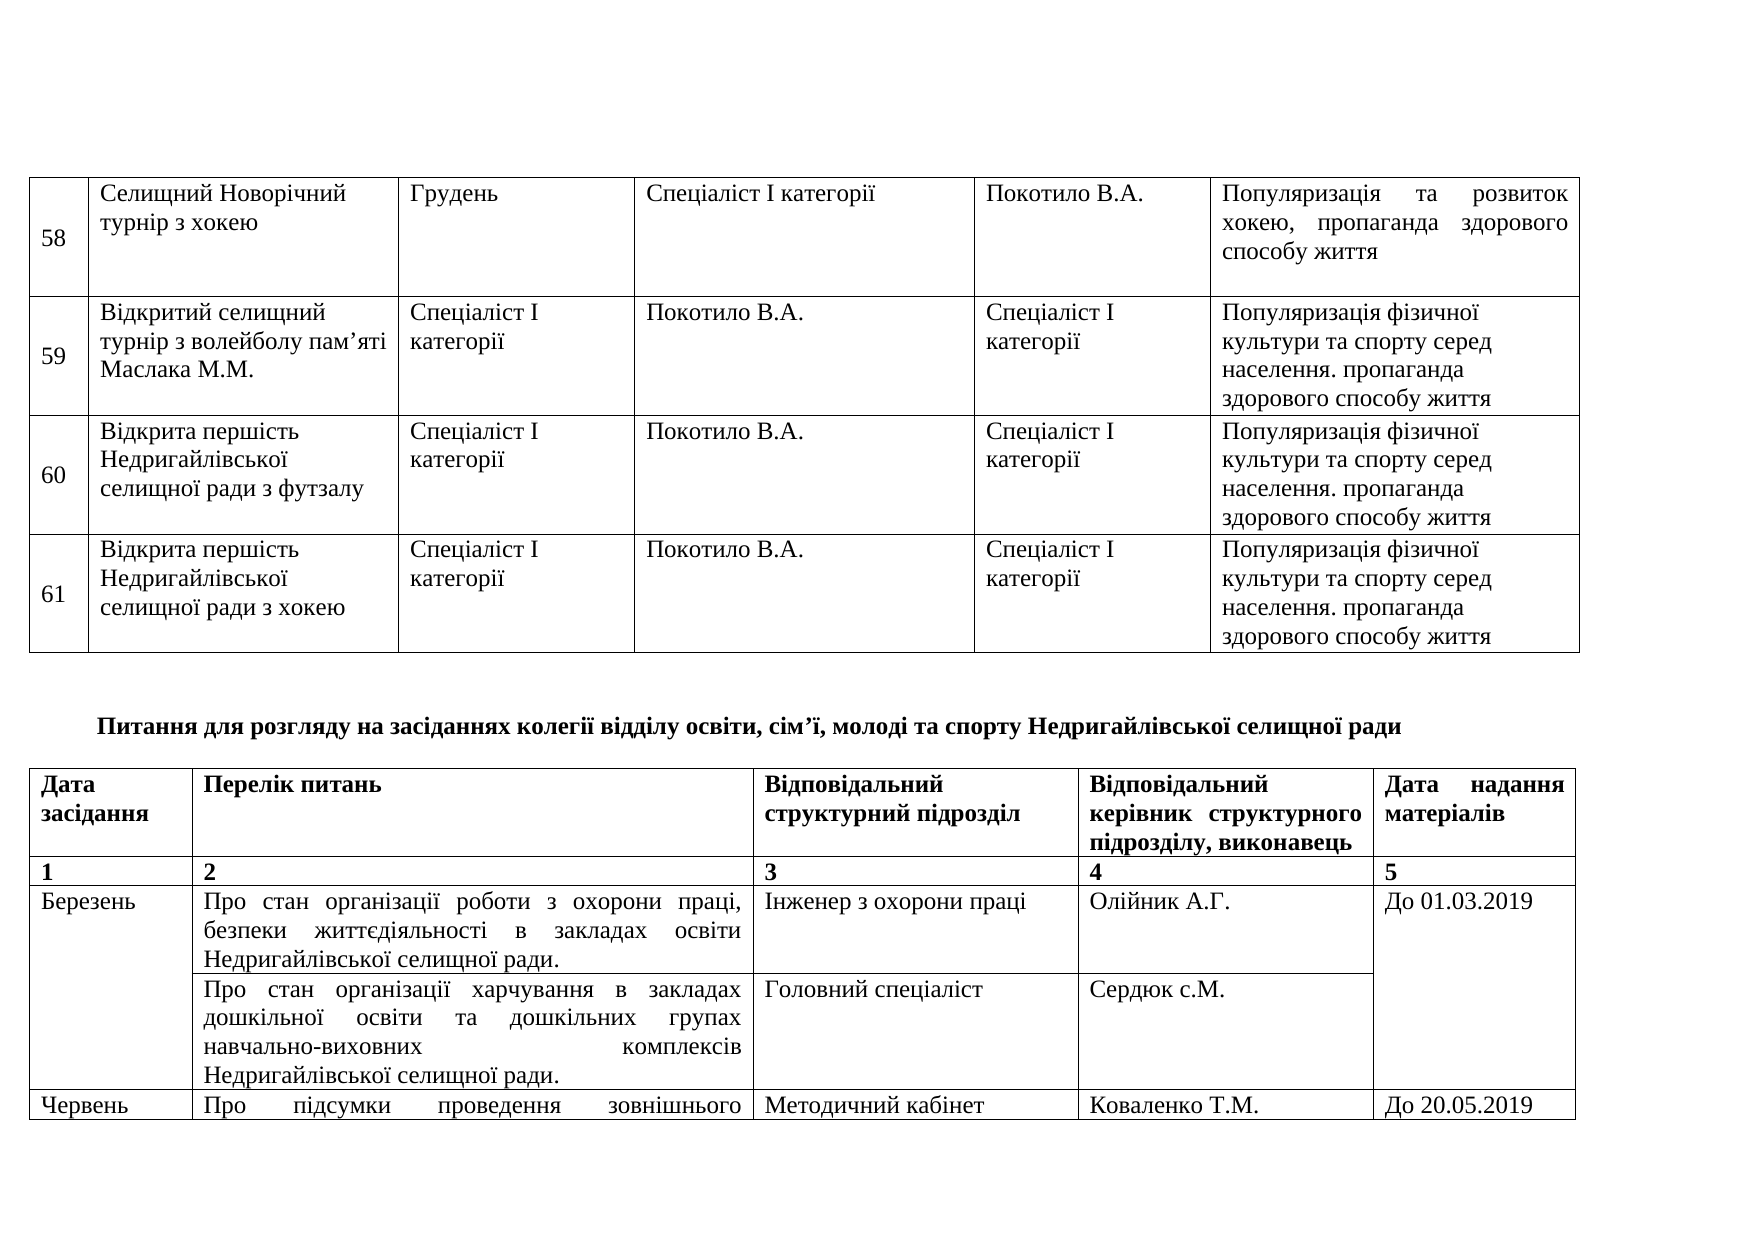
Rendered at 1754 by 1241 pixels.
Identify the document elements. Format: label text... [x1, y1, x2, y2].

table_cell 2 [193, 857, 753, 885]
table_header Дата засідання [30, 769, 192, 856]
table_cell 59 [30, 297, 88, 415]
table_cell Популяризація та розвиток хокею, пропаганда здорового способу життя [1211, 178, 1579, 296]
table_cell Коваленко Т.М. [1079, 1090, 1373, 1118]
table_cell Спеціаліст І категорії [975, 297, 1210, 415]
table_cell До 20.05.2019 [1374, 1090, 1575, 1118]
table_cell Популяризація фізичної культури та спорту серед населення. пропаганда здорового способу життя [1211, 297, 1579, 415]
table_cell Покотило В.А. [635, 416, 974, 533]
table_header Перелік питань [193, 769, 753, 856]
table_cell Інженер з охорони праці [754, 886, 1078, 973]
table_cell 60 [30, 416, 88, 533]
table_cell Популяризація фізичної культури та спорту серед населення. пропаганда здорового способу життя [1211, 535, 1579, 652]
table_cell Відкрита першість Недригайлівської селищної ради з футзалу [89, 416, 398, 533]
table_cell Головний спеціаліст [754, 974, 1078, 1089]
text Питання для розгляду на засіданнях колегії відділу освіти, сім’ї, молоді та спорту Недригайлівської селищної ради [59, 711, 1636, 739]
table_cell Методичний кабінет [754, 1090, 1078, 1118]
table_cell 1 [30, 857, 192, 885]
table_cell Спеціаліст І категорії [399, 297, 634, 415]
table_cell 61 [30, 535, 88, 652]
table_cell Спеціаліст І категорії [975, 535, 1210, 652]
table_cell Про стан організації харчування в закладах дошкільної освіти та дошкільних групах навчально-виховних комплексів Недригайлівської селищної ради. [193, 974, 753, 1089]
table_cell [635, 178, 974, 296]
table_cell 4 [1079, 857, 1373, 885]
table_cell Відкритий селищний турнір з волейболу пам’яті Маслака М.М. [89, 297, 398, 415]
table_cell Березень [30, 886, 192, 1089]
table_cell Спеціаліст І категорії [399, 535, 634, 652]
table_cell 58 [30, 178, 88, 296]
table_cell Олійник А.Г. [1079, 886, 1373, 973]
table_cell Покотило В.А. [635, 297, 974, 415]
table_cell 3 [754, 857, 1078, 885]
table_cell До 01.03.2019 [1374, 886, 1575, 1089]
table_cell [193, 1090, 753, 1118]
table_cell Відкрита першість Недригайлівської селищної ради з хокею [89, 535, 398, 652]
table_cell Покотило В.А. [635, 535, 974, 652]
table_cell Спеціаліст І категорії [399, 416, 634, 533]
table_header Дата надання матеріалів [1374, 769, 1575, 856]
table_header Відповідальний керівник структурного підрозділу, виконавець [1079, 769, 1373, 856]
table_cell Про стан організації роботи з охорони праці, безпеки життєдіяльності в закладах освіти Недригайлівської селищної ради. [193, 886, 753, 973]
table_cell Покотило В.А. [975, 178, 1210, 296]
table_cell Червень [30, 1090, 192, 1118]
table_cell Популяризація фізичної культури та спорту серед населення. пропаганда здорового способу життя [1211, 416, 1579, 533]
table_cell Сердюк с.М. [1079, 974, 1373, 1089]
table_cell Грудень [399, 178, 634, 296]
table_cell Спеціаліст І категорії [975, 416, 1210, 533]
table_cell Селищний Новорічний турнір з хокею [89, 178, 398, 296]
table_header Відповідальний структурний підрозділ [754, 769, 1078, 856]
table_cell 5 [1374, 857, 1575, 885]
